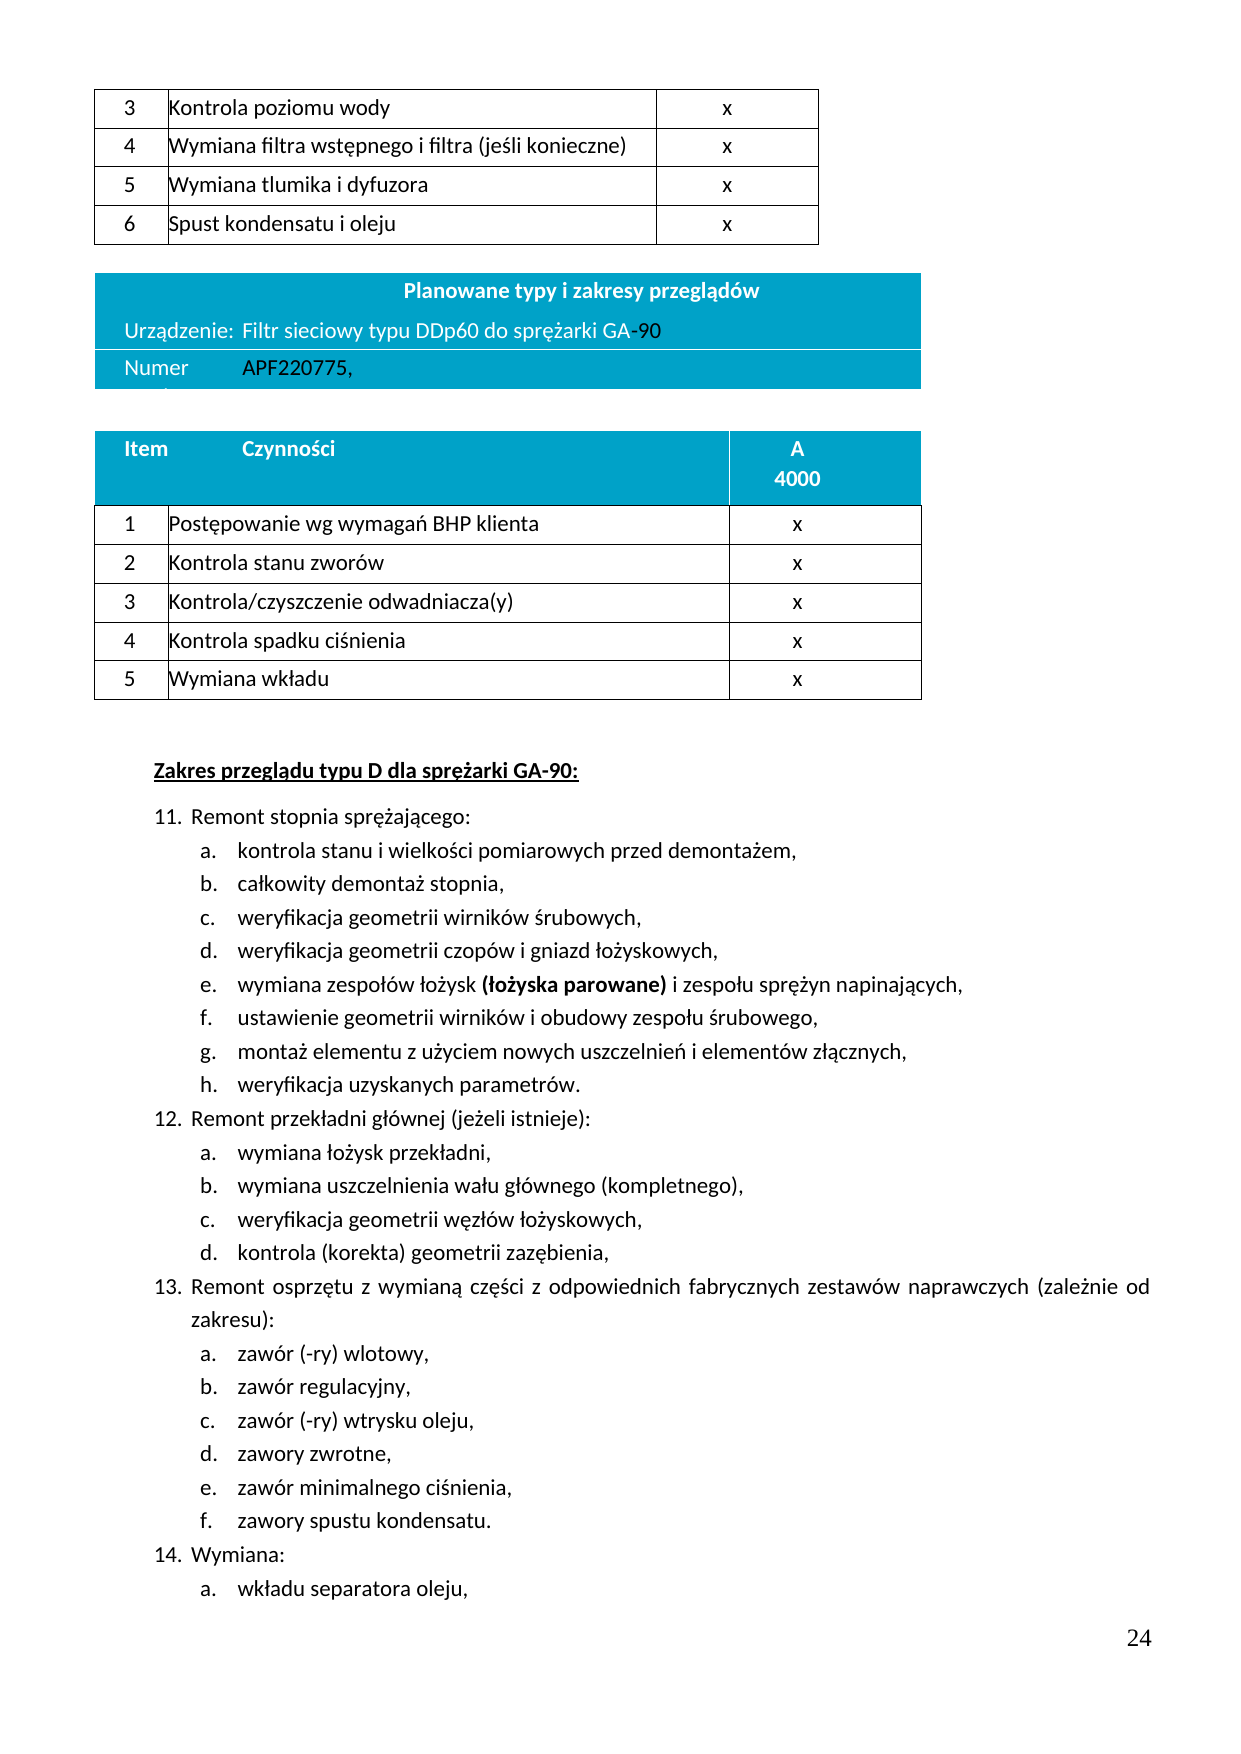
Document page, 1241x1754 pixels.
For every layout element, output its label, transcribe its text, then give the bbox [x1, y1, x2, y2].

table_header Planowane typy i zakresy przeglądów [242, 273, 921, 313]
table_cell Wymiana tlumika i dyfuzora [169, 167, 656, 205]
list Wymiana: [153, 1540, 1152, 1568]
text wkładu separatora oleju, [200, 1574, 1152, 1602]
text kontrola stanu i wielkości pomiarowych przed demontażem, [200, 836, 1152, 864]
table_cell x [730, 661, 921, 699]
table_cell Numer seryjny: [95, 350, 242, 389]
table_cell Wymiana filtra wstępnego i filtra (jeśli konieczne) [169, 129, 656, 166]
table_cell x [730, 584, 921, 622]
text zawór regulacyjny, [200, 1372, 1152, 1400]
table_cell 2 [95, 545, 168, 583]
list Remont osprzętu z wymianą części z odpowiednich fabrycznych zestawów naprawczych (zależnie od zakresu): [153, 1272, 1152, 1333]
table_cell 1 [95, 506, 168, 544]
text weryfikacja geometrii czopów i gniazd łożyskowych, [200, 936, 1152, 964]
table_cell x [730, 623, 921, 660]
table_header Item [95, 431, 228, 505]
table_cell Kontrola spadku ciśnienia [169, 623, 729, 660]
table_header [95, 273, 242, 313]
table_cell APF220775, [242, 350, 921, 389]
table_cell 5 [95, 661, 168, 699]
table_cell Kontrola poziomu wody [169, 90, 656, 127]
text weryfikacja uzyskanych parametrów. [200, 1071, 1152, 1098]
text wymiana uszczelnienia wału głównego (kompletnego), [200, 1171, 1152, 1199]
text weryfikacja geometrii węzłów łożyskowych, [200, 1205, 1152, 1233]
table_cell Urządzenie: [95, 313, 242, 349]
text zawory spustu kondensatu. [200, 1507, 1152, 1534]
table_cell x [657, 90, 818, 127]
table_cell 4 [95, 129, 168, 166]
table_cell Wymiana wkładu [169, 661, 729, 699]
text zawór (-ry) wtrysku oleju, [200, 1406, 1152, 1434]
table_cell x [657, 167, 818, 205]
table_cell Spust kondensatu i oleju [169, 206, 656, 244]
list Remont stopnia sprężającego: [153, 802, 1152, 830]
table_cell x [657, 129, 818, 166]
text zawory zwrotne, [200, 1439, 1152, 1467]
text całkowity demontaż stopnia, [200, 869, 1152, 897]
text wymiana zespołów łożysk (łożyska parowane) i zespołu sprężyn napinających, [200, 970, 1152, 998]
table_cell 3 [95, 90, 168, 127]
table_cell Kontrola/czyszczenie odwadniacza(y) [169, 584, 729, 622]
table_cell 3 [95, 584, 168, 622]
table_header Czynności [228, 431, 729, 505]
table_cell Filtr sieciowy typu DDp60 do sprężarki GA-90 [242, 313, 921, 349]
text weryfikacja geometrii wirników śrubowych, [200, 903, 1152, 931]
table_cell 4 [95, 623, 168, 660]
text kontrola (korekta) geometrii zazębienia, [200, 1238, 1152, 1266]
table_cell 6 [95, 206, 168, 244]
text montaż elementu z użyciem nowych uszczelnień i elementów złącznych, [200, 1037, 1152, 1065]
text wymiana łożysk przekładni, [200, 1138, 1152, 1166]
text zawór minimalnego ciśnienia, [200, 1473, 1152, 1501]
table_cell x [730, 545, 921, 583]
table_cell x [730, 506, 921, 544]
table_cell 5 [95, 167, 168, 205]
text zawór (-ry) wlotowy, [200, 1339, 1152, 1367]
table_cell Kontrola stanu zworów [169, 545, 729, 583]
list Remont przekładni głównej (jeżeli istnieje): [153, 1104, 1152, 1132]
table_cell Postępowanie wg wymagań BHP klienta [169, 506, 729, 544]
table_cell x [657, 206, 818, 244]
text Zakres przeglądu typu D dla sprężarki GA-90: [153, 756, 1152, 784]
table_header A 4000 [730, 431, 921, 505]
text ustawienie geometrii wirników i obudowy zespołu śrubowego, [200, 1003, 1152, 1031]
